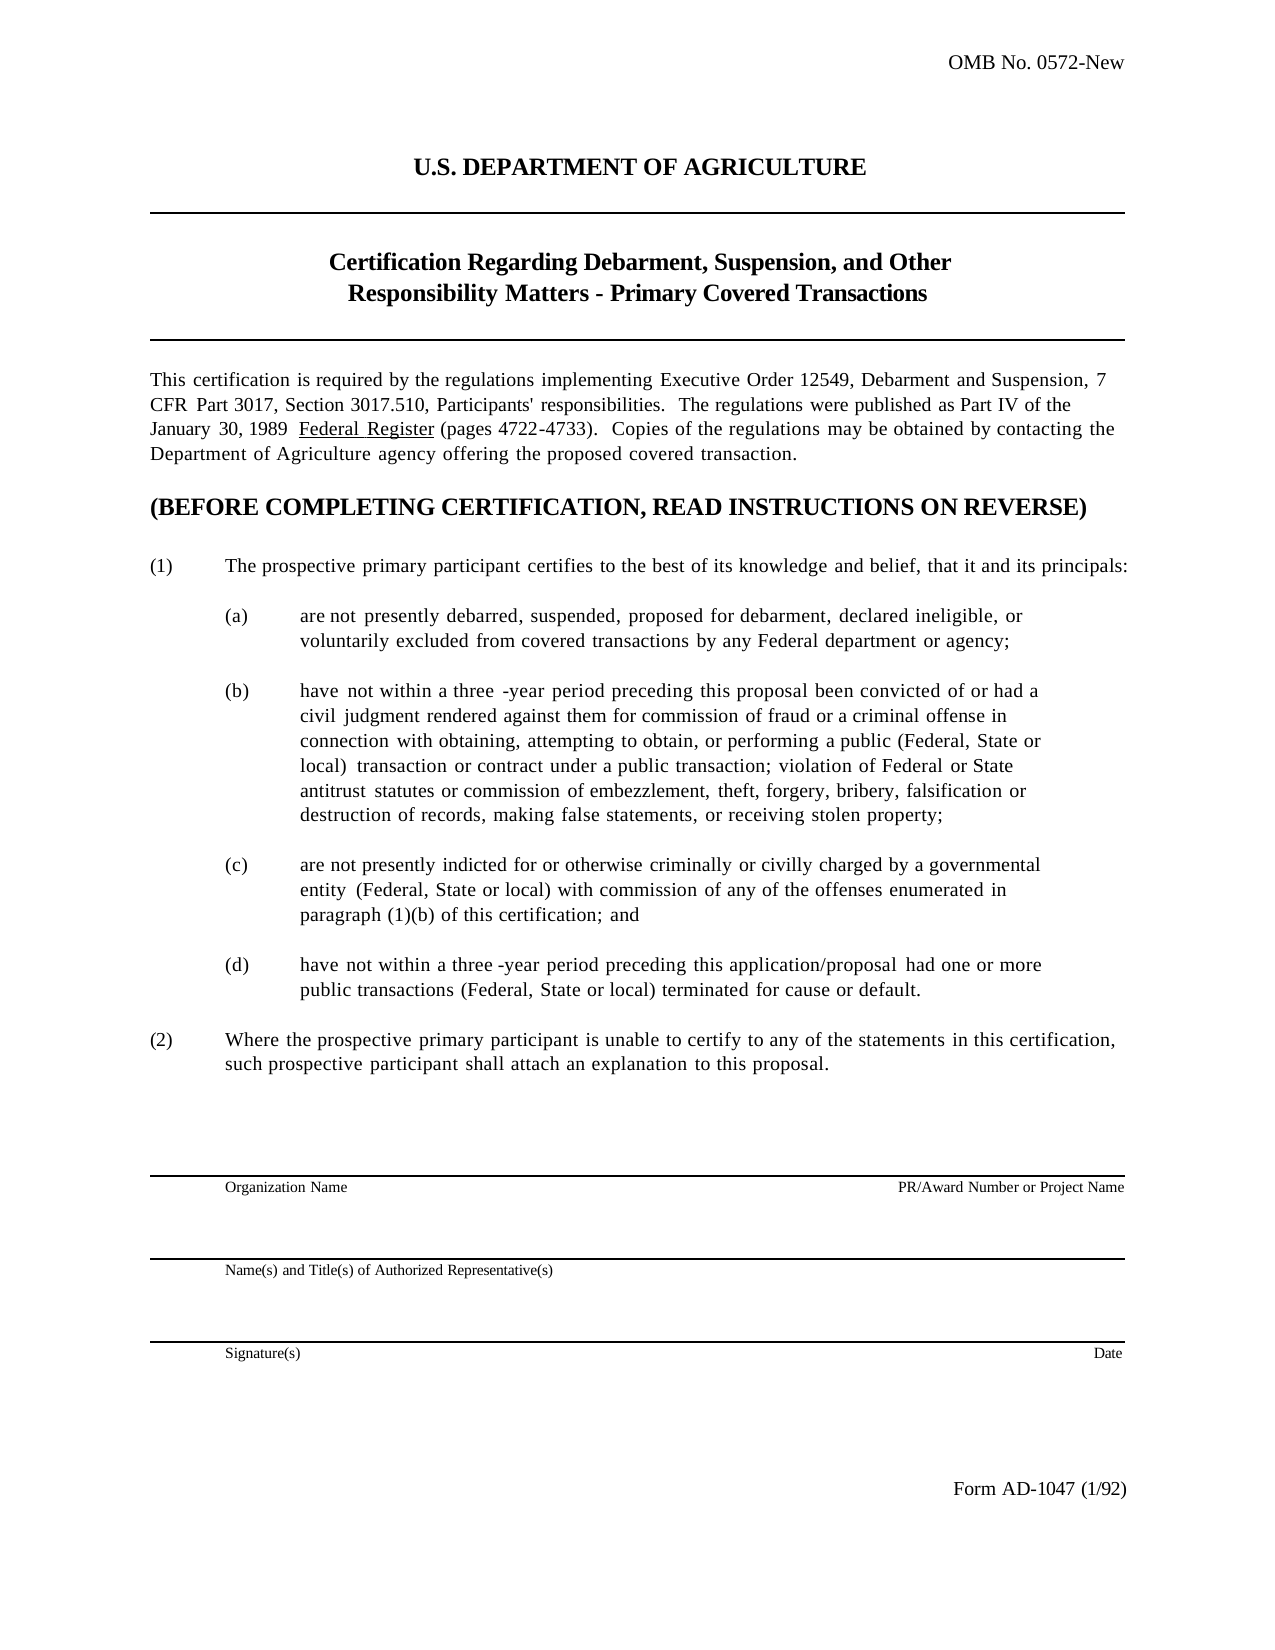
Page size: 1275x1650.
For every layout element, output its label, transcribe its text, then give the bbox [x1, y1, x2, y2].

text OMB No. 0572-New [102, 49, 1124, 73]
text Signature(s) Date [225, 1343, 1150, 1361]
text Name(s) and Title(s) of Authorized Representative(s) [225, 1261, 1150, 1279]
text (1) The prospective primary participant certifies to the best of its knowledge and belief, that it and its principals: (a) are not presently debarred, suspended, proposed for debarment, declared ineligible, or [150, 527, 1142, 627]
text Responsibility Matters - Primary Covered Transactions [344, 278, 931, 307]
text (d) have not within a three -year period preceding this application/proposal had one or more public transactions (Federal, State or local) terminated for cause or default. [225, 953, 1049, 1000]
text U.S. DEPARTMENT OF AGRICULTURE [408, 152, 872, 180]
text Certification Regarding Debarment, Suspension, and Other [325, 247, 955, 276]
text (BEFORE COMPLETING CERTIFICATION, READ INSTRUCTIONS ON REVERSE) [150, 492, 1150, 521]
text voluntarily excluded from covered transactions by any Federal department or agency; [300, 629, 1150, 652]
text Organization Name PR/Award Number or Project Name [225, 1178, 1150, 1196]
text (c) are not presently indicted for or otherwise criminally or civilly charged by a governmental entity (Federal, State or local) with commission of any of the offenses enumerated in paragraph (1)(b) of this certification; and [225, 853, 1053, 926]
text (2) Where the prospective primary participant is unable to certify to any of the statements in this certification, such prospective participant shall attach an explanation to this proposal. [150, 1027, 1123, 1075]
text (b) have not within a three -year period preceding this proposal been convicted of or had a civil judgment rendered against them for commission of fraud or a criminal offense in connection with obtaining, attempting to obtain, or performing a public (Federal, State or local) transaction or contract under a public transaction; violation of Federal or State antitrust statutes or commission of embezzlement, theft, forgery, bribery, falsification or destruction of records, making false statements, or receiving stolen property; [225, 679, 1052, 826]
text CFR Part 3017, Section 3017.510, Participants' responsibilities. The regulations were published as Part IV of the January 30, 1989 Federal Register (pages 4722-4733). Copies of the regulations may be obtained by contacting the Department of Agriculture agency offering the proposed covered transaction. [150, 392, 1121, 465]
text This certification is required by the regulations implementing Executive Order 12549, Debarment and Suspension, 7 [150, 367, 1150, 390]
